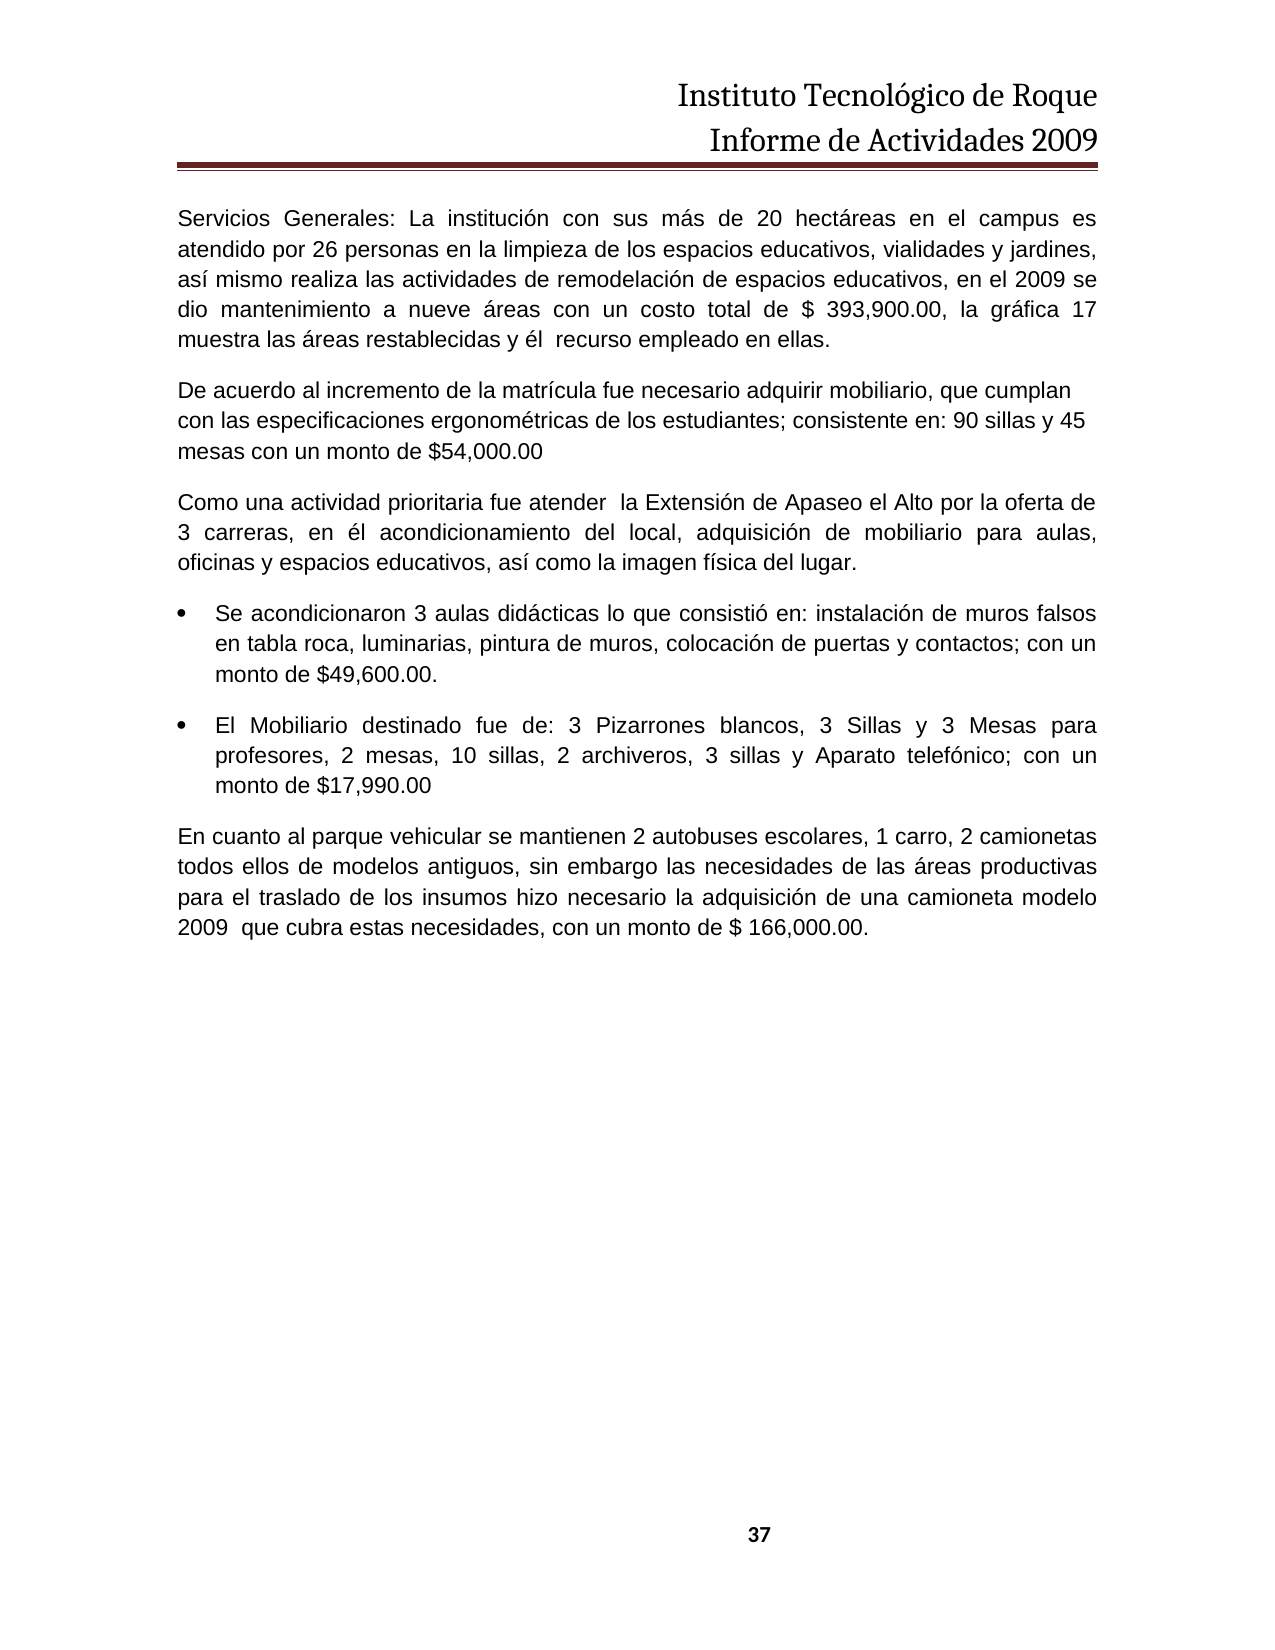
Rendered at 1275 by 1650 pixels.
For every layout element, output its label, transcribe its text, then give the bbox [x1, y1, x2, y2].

list El Mobiliario destinado fue de: 3 Pizarrones blancos, 3 Sillas y 3 Mesas para profesores, 2 mesas, 10 sillas, 2 archiveros, 3 sillas y Aparato telefónico; con un monto de $17,990.00 [177, 712, 1098, 798]
text Como una actividad prioritaria fue atender la Extensión de Apaseo el Alto por la oferta de 3 carreras, en él acondicionamiento del local, adquisición de mobiliario para aulas, oficinas y espacios educativos, así como la imagen física del lugar. [177, 489, 1098, 576]
text Servicios Generales: La institución con sus más de en el campus es atendido por 26 personas en la limpieza de los espacios educativos, vialidades y jardines, así mismo realiza las actividades de remodelación de espacios educativos, en el 2009 se dio mantenimiento a nueve áreas con un costo total de $ 393,900.00, la gráfica 17 muestra las áreas restablecidas y él recurso empleado en ellas. [177, 205, 1098, 353]
list Se acondicionaron 3 aulas didácticas lo que consistió en: instalación de muros falsos en tabla roca, luminarias, pintura de muros, colocación de puertas y contactos; con un monto de $49,600.00. [177, 600, 1098, 687]
text De acuerdo al incremento de la matrícula fue necesario adquirir mobiliario, que cumplan con las especificaciones ergonométricas de los estudiantes; consistente en: 90 sillas y 45 mesas con un monto de $54,000.00 [177, 377, 1098, 464]
text En cuanto al parque vehicular se mantienen 2 autobuses escolares, 1 carro, 2 camionetas todos ellos de modelos antiguos, sin embargo las necesidades de las áreas productivas para el traslado de los insumos hizo necesario la adquisición de una camioneta modelo 2009 que cubra estas necesidades, con un monto de $ 166,000.00. [177, 823, 1098, 940]
